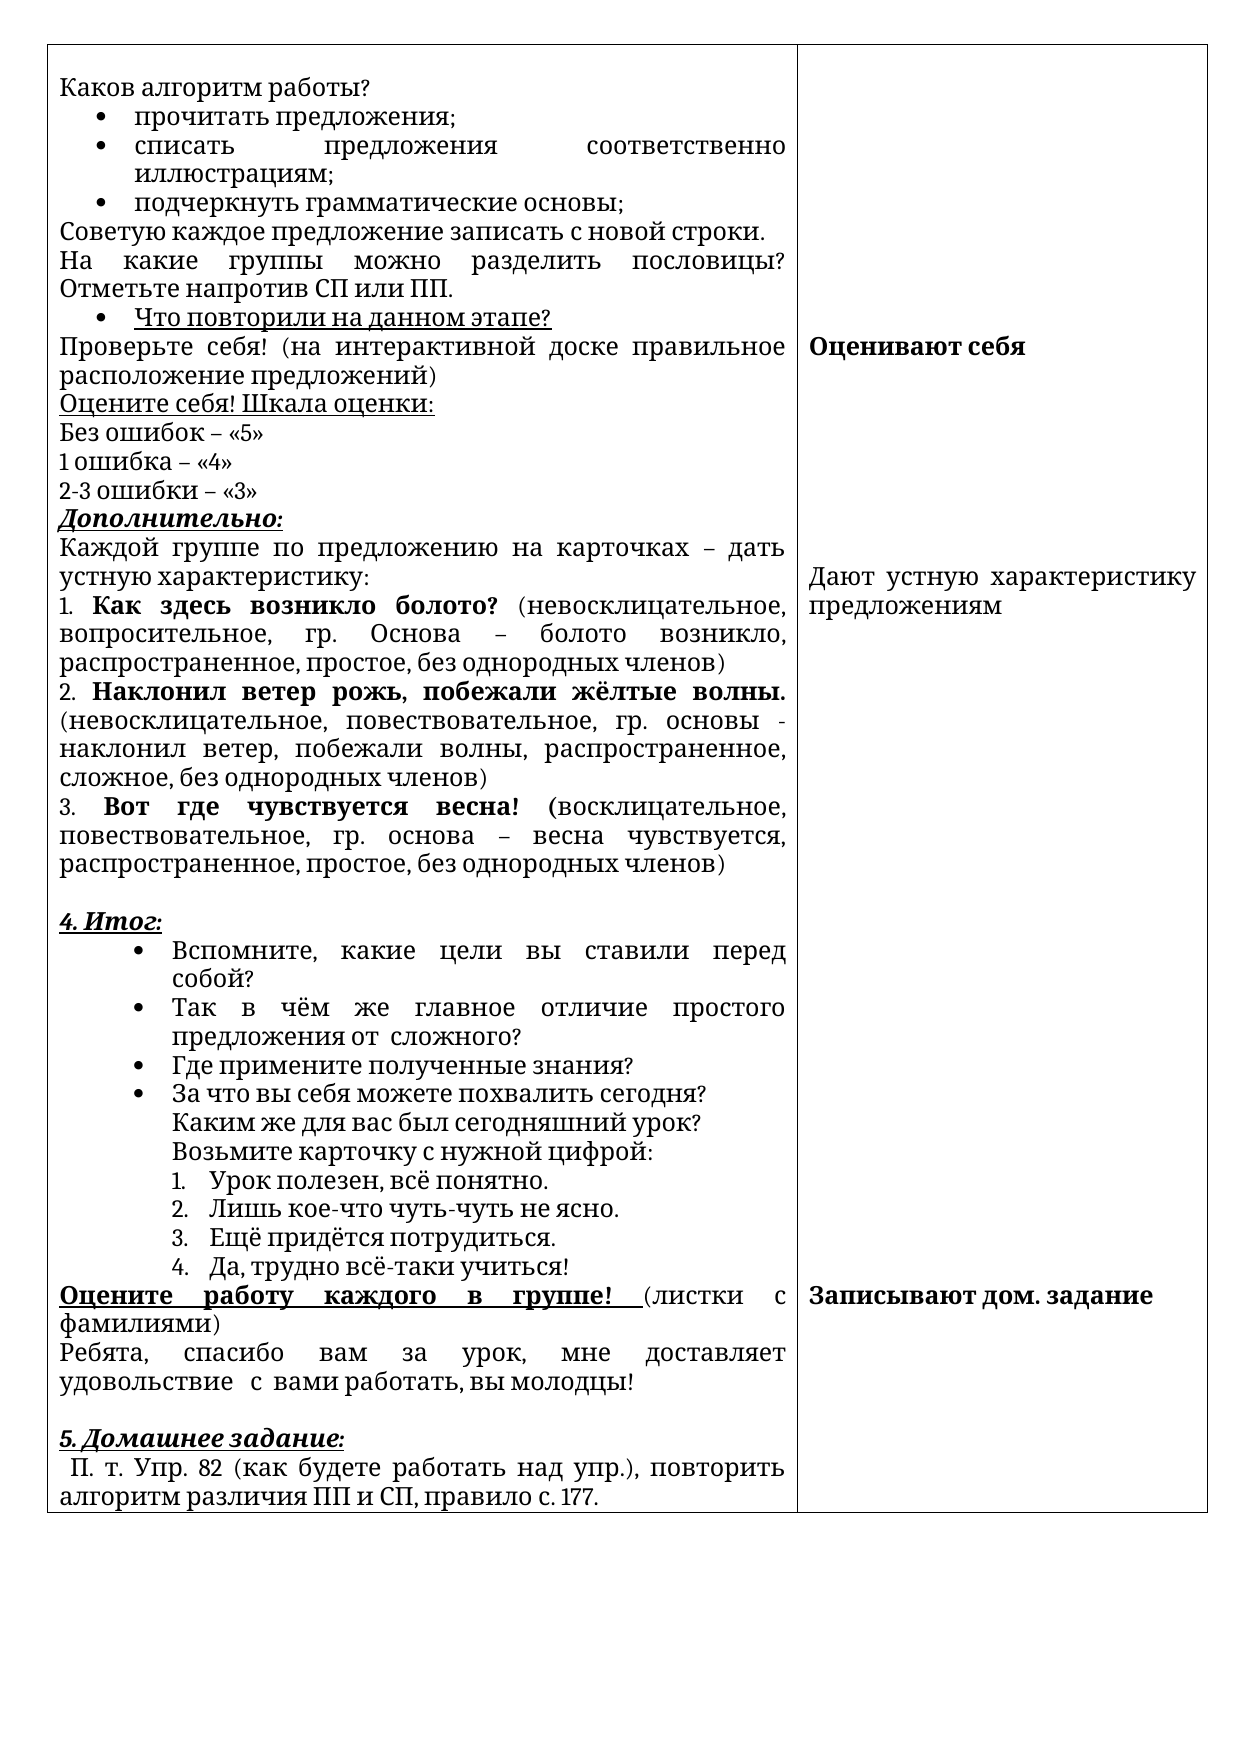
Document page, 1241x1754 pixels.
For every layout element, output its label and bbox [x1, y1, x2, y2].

table_cell [798, 45, 1207, 1512]
table_cell [48, 45, 797, 1512]
